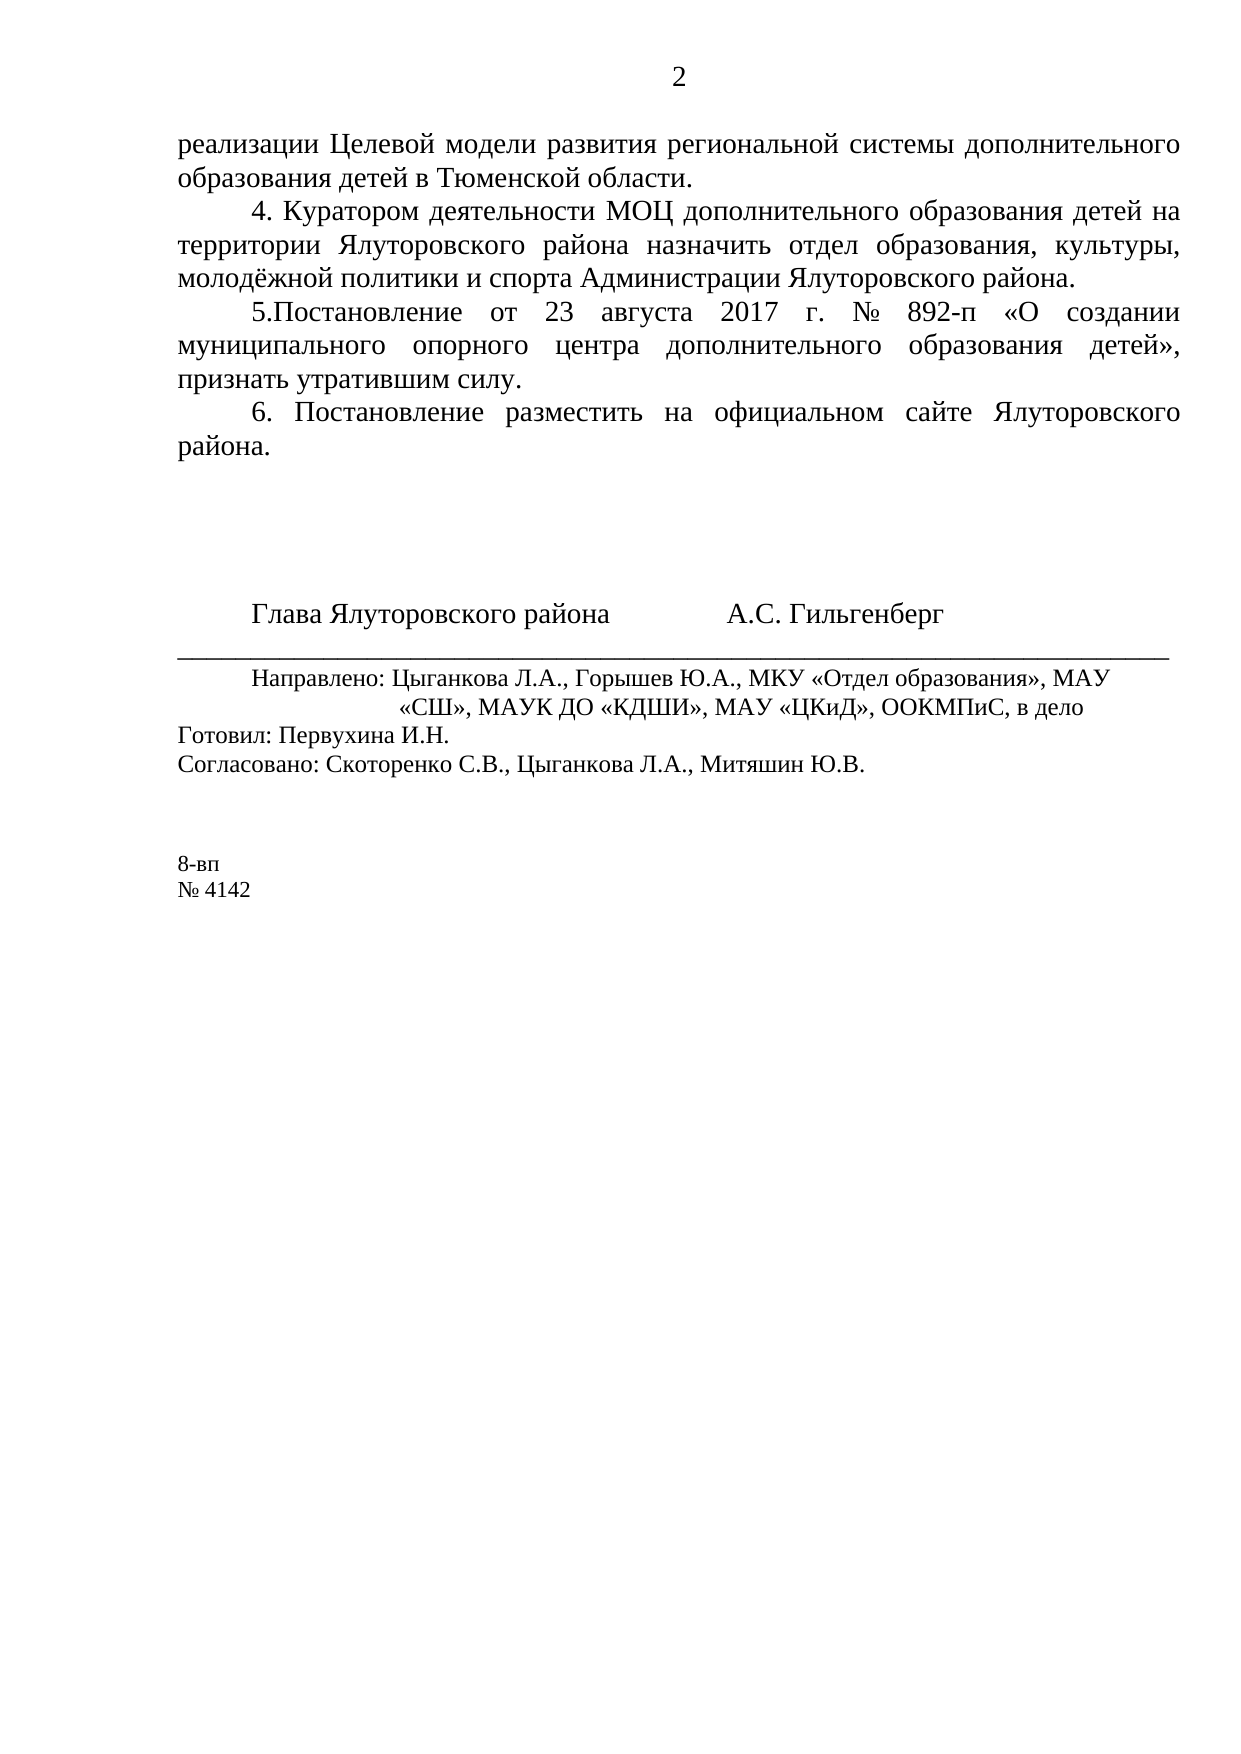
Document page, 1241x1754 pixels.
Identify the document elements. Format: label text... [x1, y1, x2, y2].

text ____________________________________________________________________ [177, 629, 1181, 663]
text Глава Ялуторовского района А.С. Гильгенберг [177, 596, 1181, 629]
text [177, 126, 1181, 193]
text 6. Постановление разместить на официальном сайте Ялуторовского района. [177, 394, 1181, 462]
text № 4142 [177, 876, 1181, 903]
text Готовил: Первухина И.Н. [177, 720, 1181, 749]
text 5.Постановление от 23 августа 2017 г. № 892-п «О создании муниципального опорного центра дополнительного образования детей», признать утратившим силу. [177, 294, 1181, 394]
text Направлено: Цыганкова Л.А., Горышев Ю.А., МКУ «Отдел образования», МАУ «СШ», МАУК ДО «КДШИ», МАУ «ЦКиД», ООКМПиС, в дело [177, 663, 1181, 720]
text Согласовано: Скоторенко С.В., Цыганкова Л.А., Митяшин Ю.В. [177, 749, 1181, 778]
text 4. Куратором деятельности МОЦ дополнительного образования детей на территории Ялуторовского района назначить отдел образования, культуры, молодёжной политики и спорта Администрации Ялуторовского района. [177, 193, 1181, 294]
text 8-вп [177, 850, 1181, 876]
